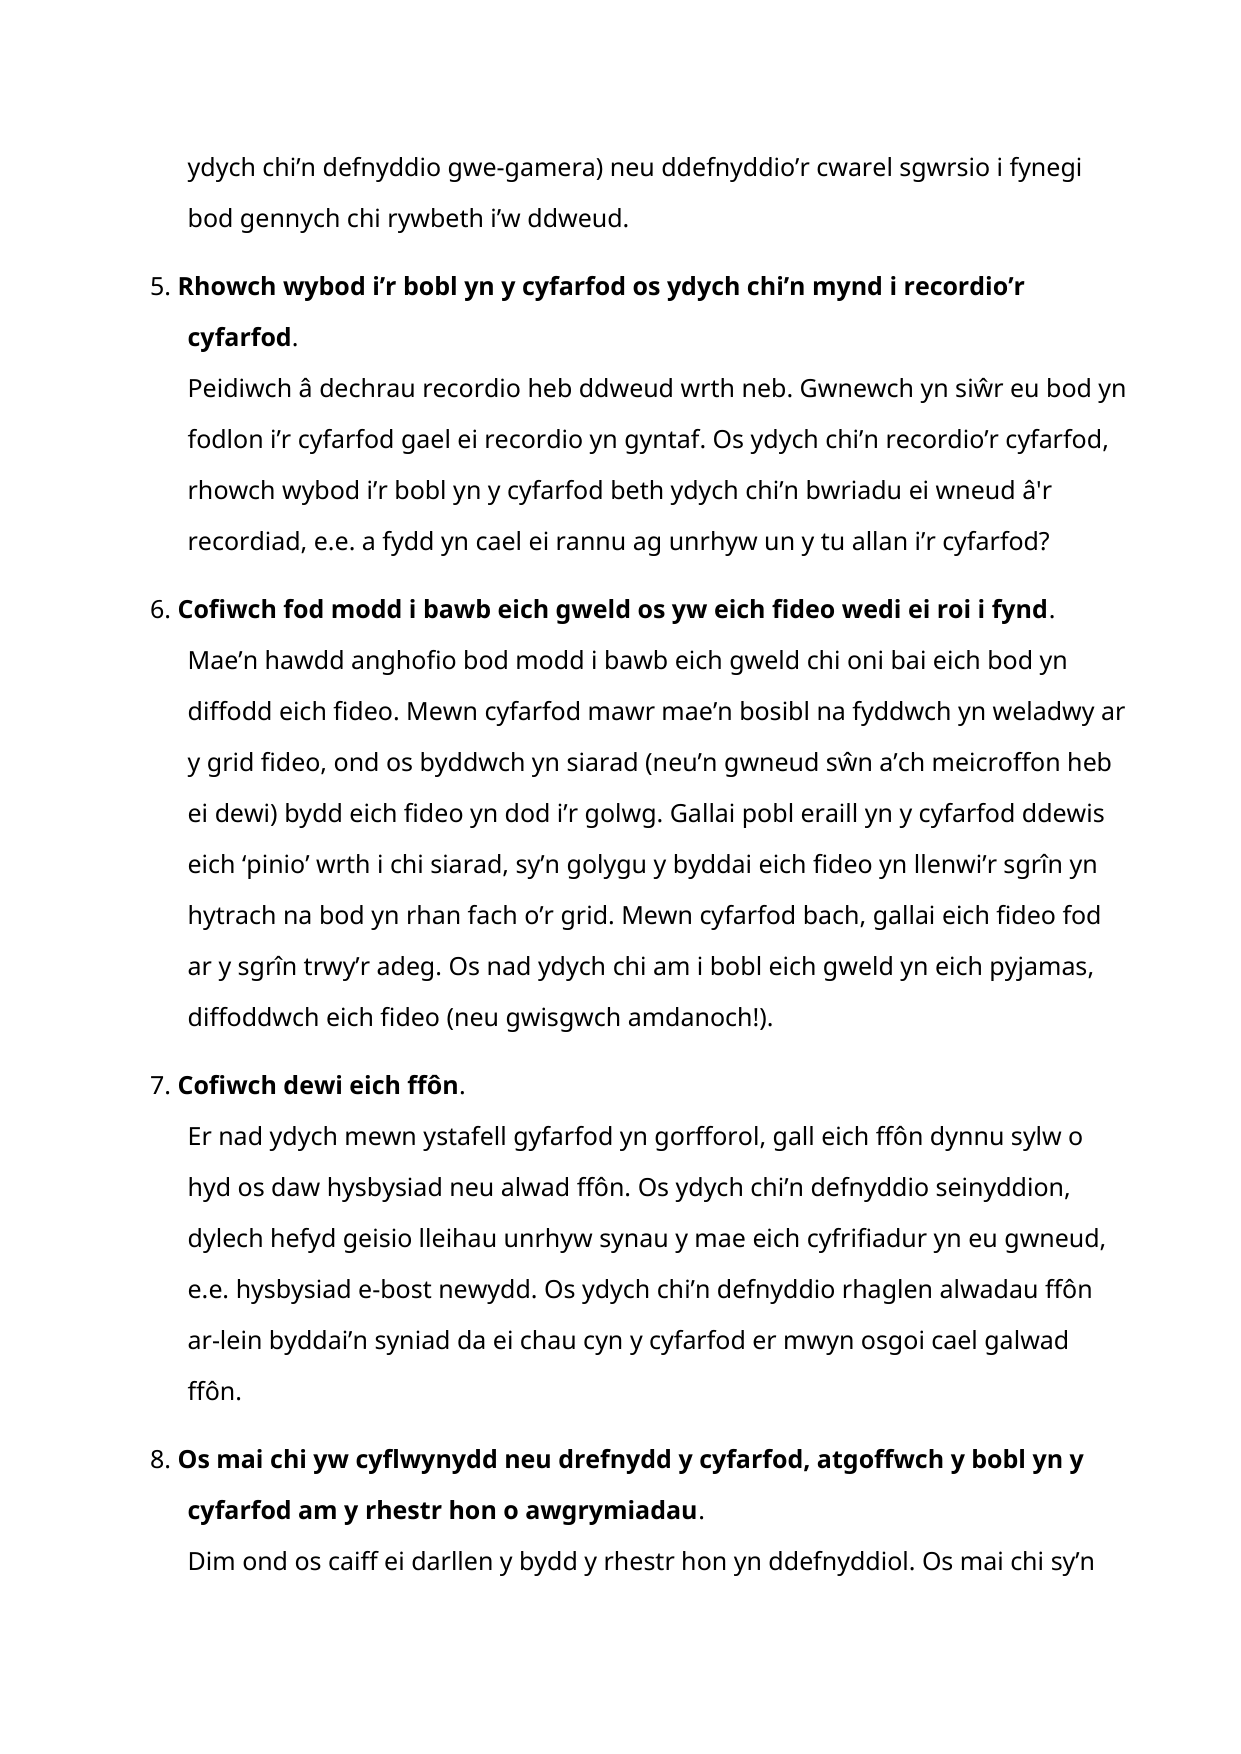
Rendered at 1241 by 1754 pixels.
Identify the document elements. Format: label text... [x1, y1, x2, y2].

list Cofiwch dewi eich ffôn. Er nad ydych mewn ystafell gyfarfod yn gorfforol, gall eich ffôn dynnu sylw o hyd os daw hysbysiad neu alwad ffôn. Os ydych chi’n defnyddio seinyddion, dylech hefyd geisio lleihau unrhyw synau y mae eich cyfrifiadur yn eu gwneud, e.e. hysbysiad e-bost newydd. Os ydych chi’n defnyddio rhaglen alwadau ffôn ar-lein byddai’n syniad da ei chau cyn y cyfarfod er mwyn osgoi cael galwad ffôn. [150, 1068, 1128, 1408]
list Cofiwch fod modd i bawb eich gweld os yw eich fideo wedi ei roi i fynd. Mae’n hawdd anghofio bod modd i bawb eich gweld chi oni bai eich bod yn diffodd eich fideo. Mewn cyfarfod mawr mae’n bosibl na fyddwch yn weladwy ar y grid fideo, ond os byddwch yn siarad (neu’n gwneud sŵn a’ch meicroffon heb ei dewi) bydd eich fideo yn dod i’r golwg. Gallai pobl eraill yn y cyfarfod ddewis eich ‘pinio’ wrth i chi siarad, sy’n golygu y byddai eich fideo yn llenwi’r sgrîn yn hytrach na bod yn rhan fach o’r grid. Mewn cyfarfod bach, gallai eich fideo fod ar y sgrîn trwy’r adeg. Os nad ydych chi am i bobl eich gweld yn eich pyjamas, diffoddwch eich fideo (neu gwisgwch amdanoch!). [150, 592, 1128, 1034]
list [150, 1442, 1128, 1578]
list Rhowch wybod i’r bobl yn y cyfarfod os ydych chi’n mynd i recordio’r cyfarfod. Peidiwch â dechrau recordio heb ddweud wrth neb. Gwnewch yn siŵr eu bod yn fodlon i’r cyfarfod gael ei recordio yn gyntaf. Os ydych chi’n recordio’r cyfarfod, rhowch wybod i’r bobl yn y cyfarfod beth ydych chi’n bwriadu ei wneud â'r recordiad, e.e. a fydd yn cael ei rannu ag unrhyw un y tu allan i’r cyfarfod? [150, 269, 1128, 558]
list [150, 150, 1128, 235]
